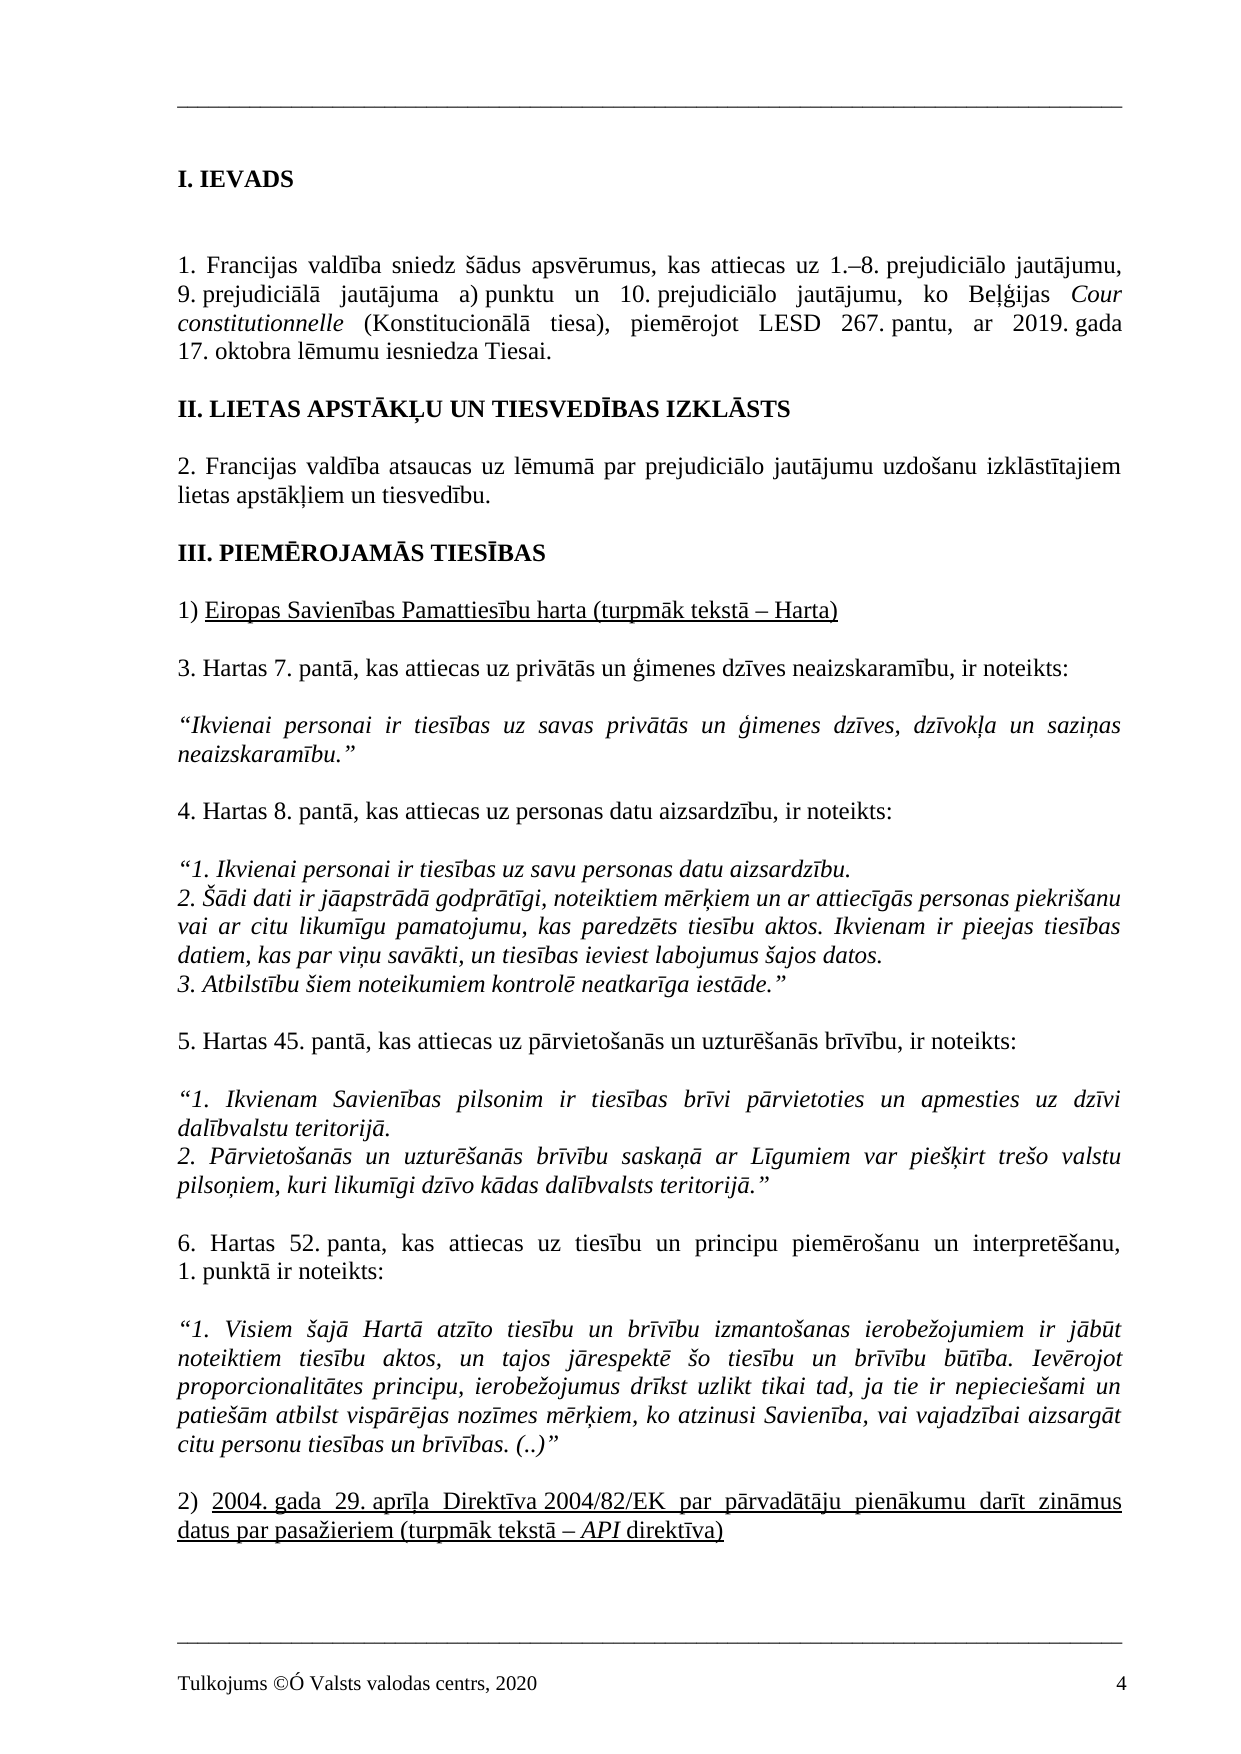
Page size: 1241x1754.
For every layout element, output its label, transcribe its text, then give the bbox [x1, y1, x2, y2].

text 1) Eiropas Savienības Pamattiesību harta (turpmāk tekstā – Harta) [177, 595, 1122, 624]
subtitle II. LIETAS APSTĀKĻU UN TIESVEDĪBAS IZKLĀSTS [177, 394, 1122, 423]
text 6. Hartas 52. panta, kas attiecas uz tiesību un principu piemērošanu un interpretēšanu, 1. punktā ir noteikts: [177, 1228, 1122, 1285]
text 3. Hartas 7. pantā, kas attiecas uz privātās un ģimenes dzīves neaizskaramību, ir noteikts: [177, 653, 1122, 681]
text “1. Visiem šajā Hartā atzīto tiesību un brīvību izmantošanas ierobežojumiem ir jābūt noteiktiem tiesību aktos, un tajos jārespektē šo tiesību un brīvību būtība. Ievērojot proporcionalitātes principu, ierobežojumus drīkst uzlikt tikai tad, ja tie ir nepieciešami un patiešām atbilst vispārējas nozīmes mērķiem, ko atzinusi Savienība, vai vajadzībai aizsargāt citu personu tiesības un brīvības. (..)” [177, 1314, 1122, 1458]
text “Ikvienai personai ir tiesības uz savas privātās un ģimenes dzīves, dzīvokļa un saziņas neaizskaramību.” [177, 710, 1122, 768]
subtitle I. IEVADS [177, 164, 1122, 193]
text 2. Francijas valdība atsaucas uz lēmumā par prejudiciālo jautājumu uzdošanu izklāstītajiem lietas apstākļiem un tiesvedību. [177, 451, 1122, 509]
text 3. Atbilstību šiem noteikumiem kontrolē neatkarīga iestāde.” [177, 969, 1122, 998]
text 4. Hartas 8. pantā, kas attiecas uz personas datu aizsardzību, ir noteikts: [177, 796, 1122, 825]
text “1. Ikvienai personai ir tiesības uz savu personas datu aizsardzību. [177, 854, 1122, 883]
text “1. Ikvienam Savienības pilsonim ir tiesības brīvi pārvietoties un apmesties uz dzīvi dalībvalstu teritorijā. [177, 1084, 1122, 1141]
text 5. Hartas 45. pantā, kas attiecas uz pārvietošanās un uzturēšanās brīvību, ir noteikts: [177, 1026, 1122, 1055]
text 1. Francijas valdība sniedz šādus apsvērumus, kas attiecas uz 1.–8. prejudiciālo jautājumu, 9. prejudiciālā jautājuma a) punktu un 10. prejudiciālo jautājumu, ko Beļģijas Cour constitutionnelle (Konstitucionālā tiesa), piemērojot LESD 267. pantu, ar 2019. gada 17. oktobra lēmumu iesniedza Tiesai. [177, 250, 1122, 365]
subtitle III. PIEMĒROJAMĀS TIESĪBAS [177, 538, 1122, 566]
text 2. Šādi dati ir jāapstrādā godprātīgi, noteiktiem mērķiem un ar attiecīgās personas piekrišanu vai ar citu likumīgu pamatojumu, kas paredzēts tiesību aktos. Ikvienam ir pieejas tiesības datiem, kas par viņu savākti, un tiesības ieviest labojumus šajos datos. [177, 883, 1122, 969]
text 2) 2004. gada 29. aprīļa Direktīva 2004/82/EK par pārvadātāju pienākumu darīt zināmus datus par pasažieriem (turpmāk tekstā – API direktīva) [177, 1486, 1122, 1544]
text 2. Pārvietošanās un uzturēšanās brīvību saskaņā ar Līgumiem var piešķirt trešo valstu pilsoņiem, kuri likumīgi dzīvo kādas dalībvalsts teritorijā.” [177, 1141, 1122, 1199]
